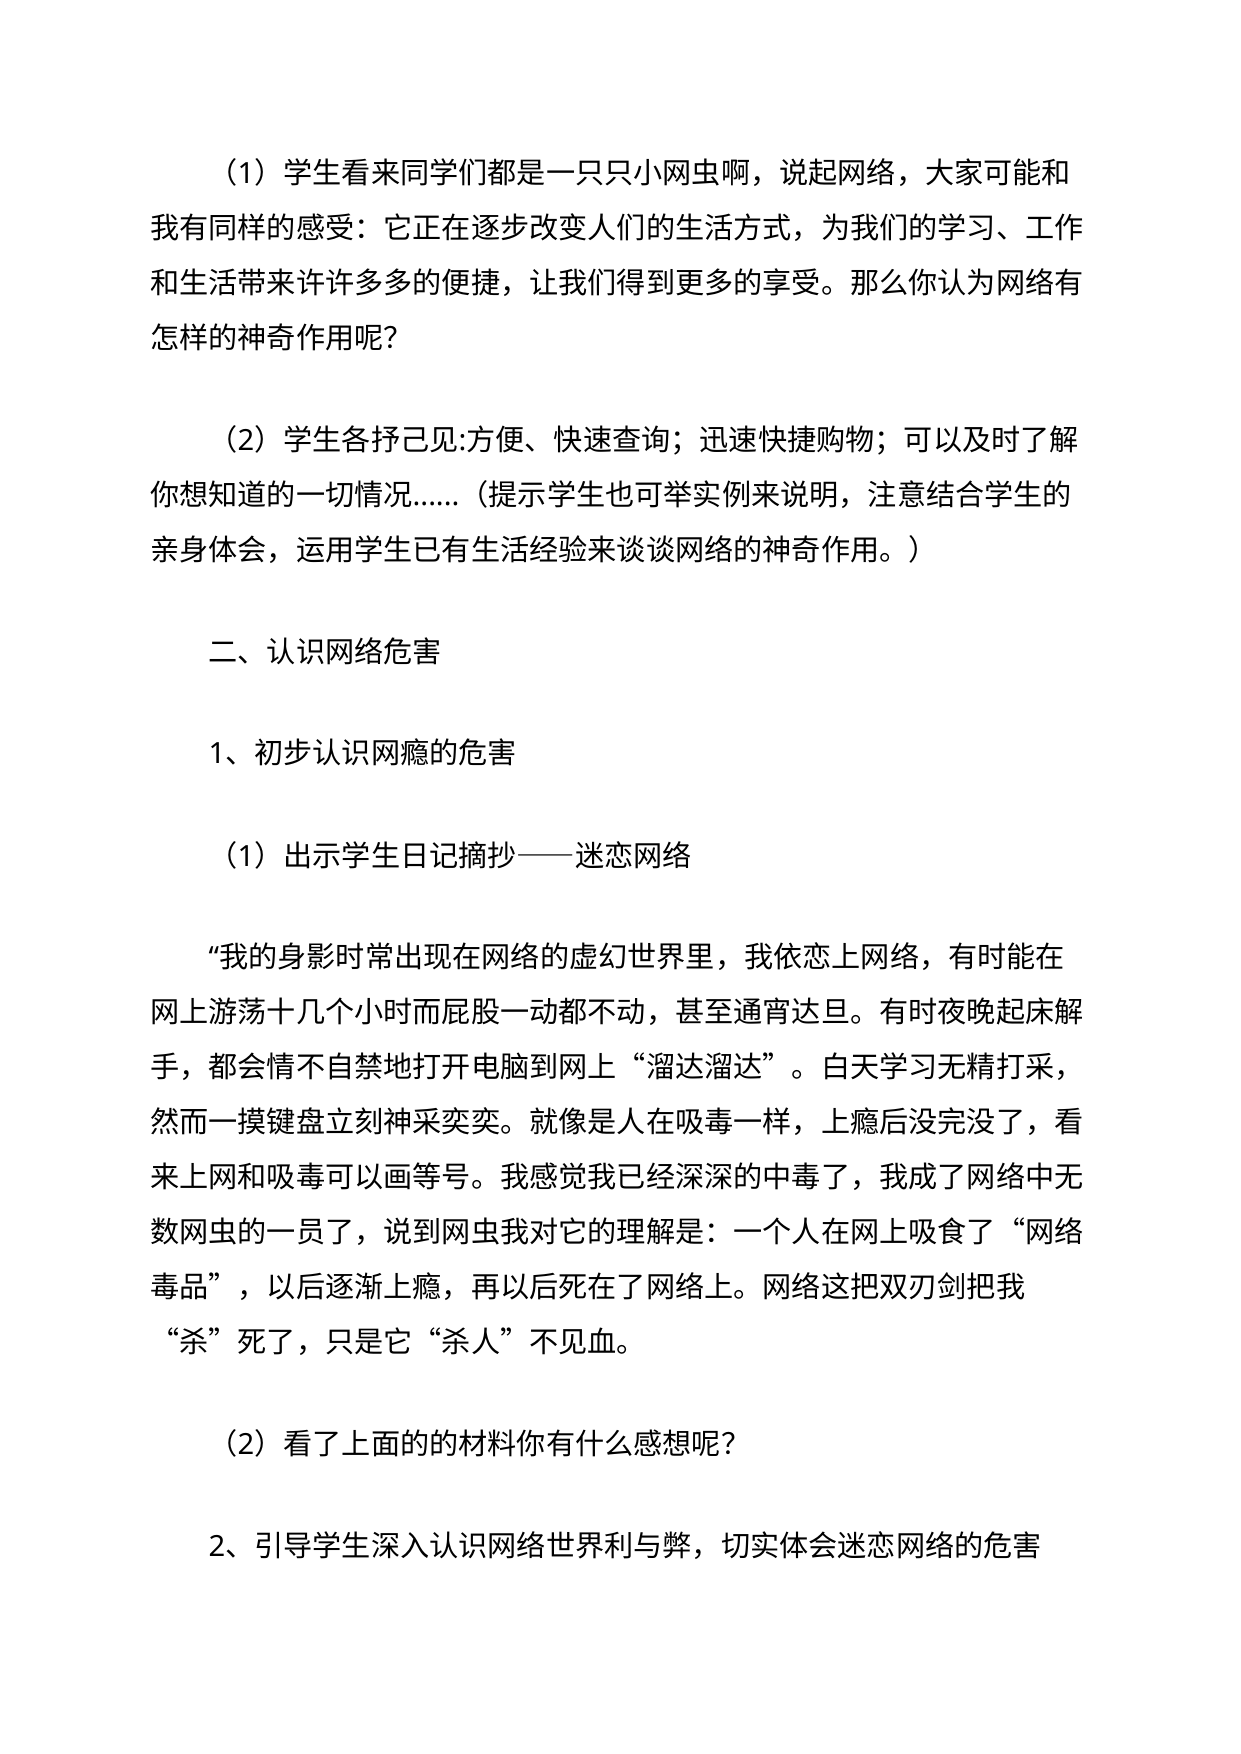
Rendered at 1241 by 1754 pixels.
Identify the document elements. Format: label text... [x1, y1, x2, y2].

text （1）学生看来同学们都是一只只小网虫啊，说起网络，大家可能和我有同样的感受：它正在逐步改变人们的生活方式，为我们的学习、工作和生活带来许许多多的便捷，让我们得到更多的享受。那么你认为网络有怎样的神奇作用呢？ [150, 150, 1090, 357]
text 二、认识网络危害 [150, 628, 1090, 671]
text （2）看了上面的的材料你有什么感想呢？ [150, 1420, 1090, 1463]
text （1）出示学生日记摘抄——迷恋网络 [150, 832, 1090, 874]
text 1、初步认识网瘾的危害 [150, 730, 1090, 772]
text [150, 1522, 1090, 1564]
text “我的身影时常出现在网络的虚幻世界里，我依恋上网络，有时能在网上游荡十几个小时而屁股一动都不动，甚至通宵达旦。有时夜晚起床解手，都会情不自禁地打开电脑到网上“溜达溜达”。白天学习无精打采，然而一摸键盘立刻神采奕奕。就像是人在吸毒一样，上瘾后没完没了，看来上网和吸毒可以画等号。我感觉我已经深深的中毒了，我成了网络中无数网虫的一员了，说到网虫我对它的理解是：一个人在网上吸食了“网络毒品”，以后逐渐上瘾，再以后死在了网络上。网络这把双刃剑把我“杀”死了，只是它“杀人”不见血。 [150, 934, 1090, 1361]
text （2）学生各抒己见:方便、快速查询；迅速快捷购物；可以及时了解你想知道的一切情况......（提示学生也可举实例来说明，注意结合学生的亲身体会，运用学生已有生活经验来谈谈网络的神奇作用。） [150, 417, 1090, 569]
